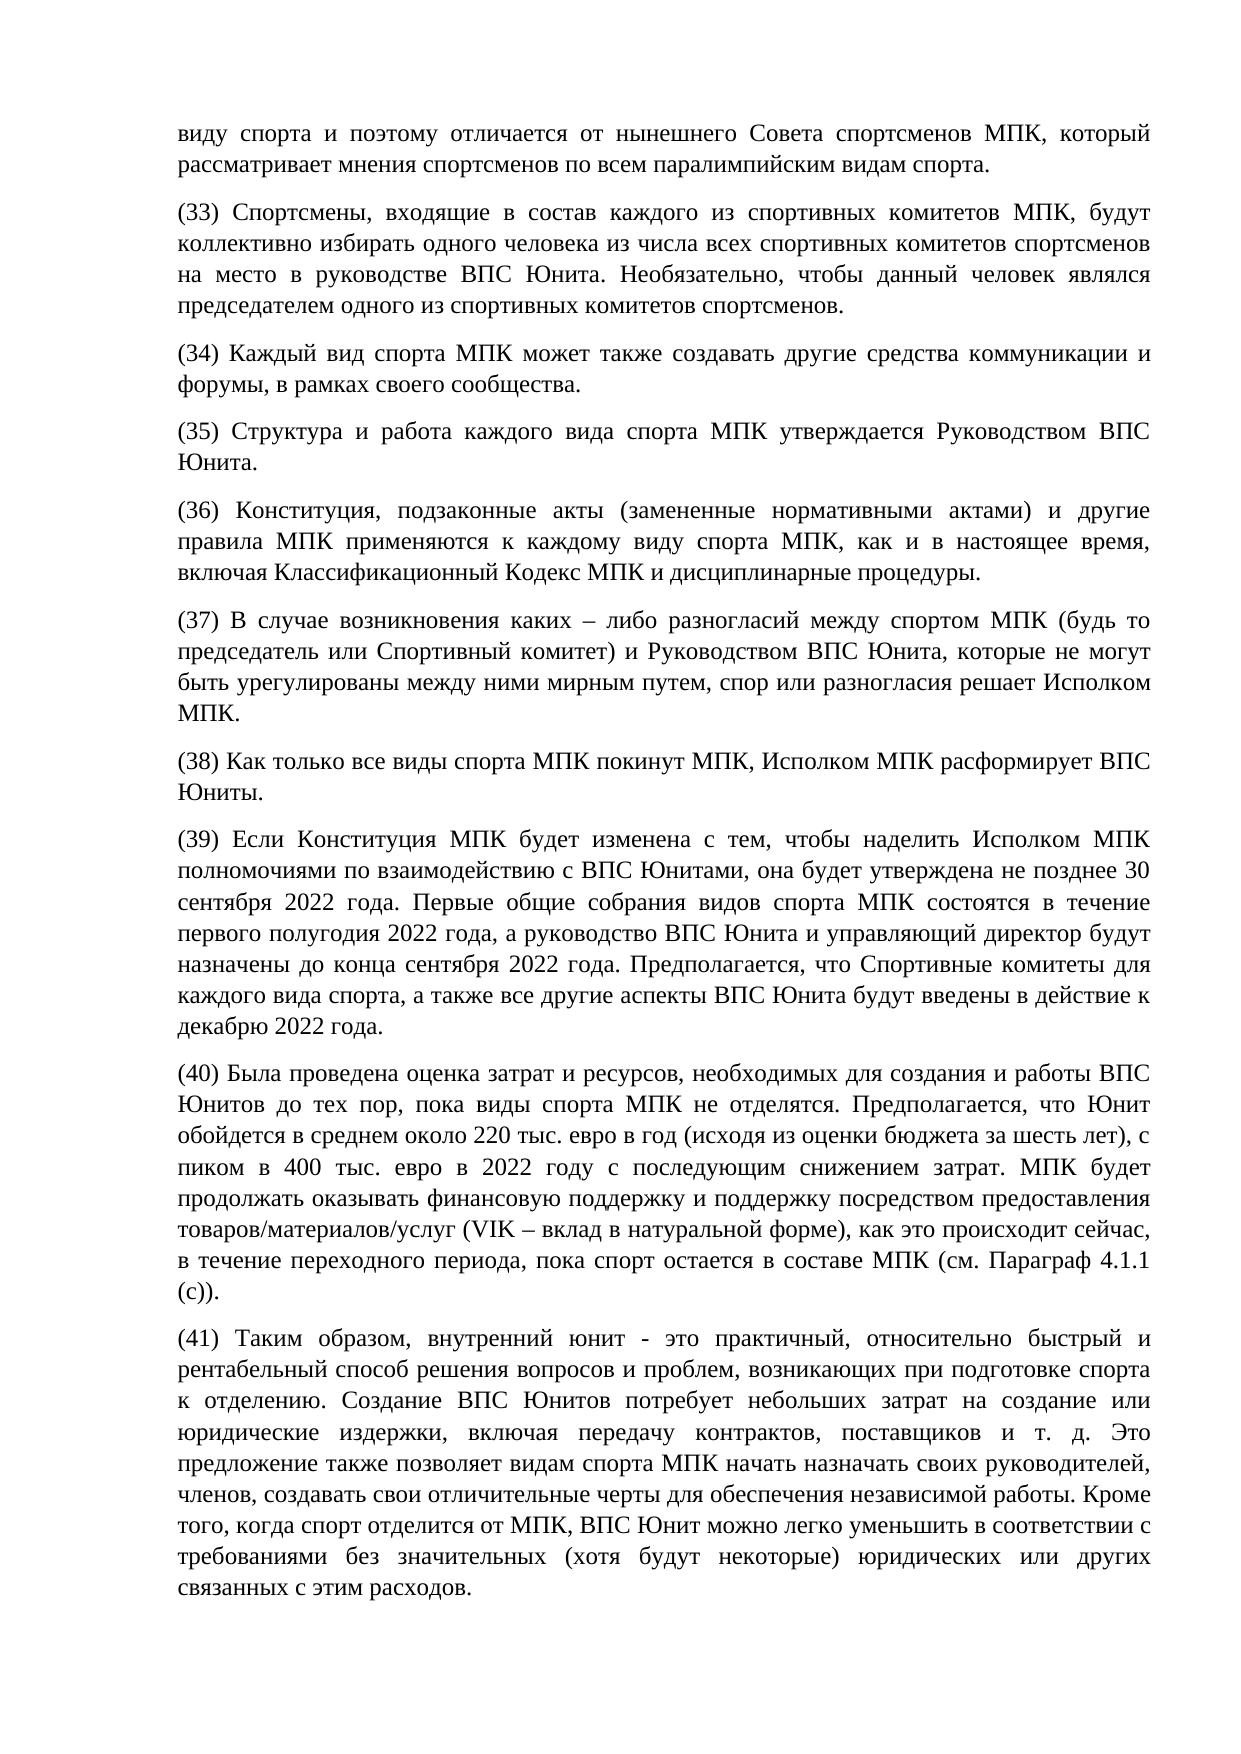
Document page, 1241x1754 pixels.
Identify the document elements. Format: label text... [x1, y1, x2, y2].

text (38) Как только все виды спорта МПК покинут МПК, Исполком МПК расформирует ВПС Юниты. [177, 746, 1152, 806]
text (33) Спортсмены, входящие в состав каждого из спортивных комитетов МПК, будут коллективно избирать одного человека из числа всех спортивных комитетов спортсменов на место в руководстве ВПС Юнита. Необязательно, чтобы данный человек являлся председателем одного из спортивных комитетов спортсменов. [177, 197, 1152, 319]
text (36) Конституция, подзаконные акты (замененные нормативными актами) и другие правила МПК применяются к каждому виду спорта МПК, как и в настоящее время, включая Классификационный Кодекс МПК и дисциплинарные процедуры. [177, 495, 1152, 586]
text (40) Была проведена оценка затрат и ресурсов, необходимых для создания и работы ВПС Юнитов до тех пор, пока виды спорта МПК не отделятся. Предполагается, что Юнит обойдется в среднем около 220 тыс. евро в год (исходя из оценки бюджета за шесть лет), с пиком в 400 тыс. евро в 2022 году с последующим снижением затрат. МПК будет продолжать оказывать финансовую поддержку и поддержку посредством предоставления товаров/материалов/услуг (VIK – вклад в натуральной форме), как это происходит сейчас, в течение переходного периода, пока спорт остается в составе МПК (см. Параграф 4.1.1 (c)). [177, 1058, 1152, 1304]
text (41) Таким образом, внутренний юнит - это практичный, относительно быстрый и рентабельный способ решения вопросов и проблем, возникающих при подготовке спорта к отделению. Создание ВПС Юнитов потребует небольших затрат на создание или юридические издержки, включая передачу контрактов, поставщиков и т. д. Это предложение также позволяет видам спорта МПК начать назначать своих руководителей, членов, создавать свои отличительные черты для обеспечения независимой работы. Кроме того, когда спорт отделится от МПК, ВПС Юнит можно легко уменьшить в соответствии с требованиями без значительных (хотя будут некоторые) юридических или других связанных с этим расходов. [177, 1323, 1152, 1601]
text (37) В случае возникновения каких – либо разногласий между спортом МПК (будь то председатель или Спортивный комитет) и Руководством ВПС Юнита, которые не могут быть урегулированы между ними мирным путем, спор или разногласия решает Исполком МПК. [177, 605, 1152, 727]
text (39) Если Конституция МПК будет изменена с тем, чтобы наделить Исполком МПК полномочиями по взаимодействию с ВПС Юнитами, она будет утверждена не позднее 30 сентября 2022 года. Первые общие собрания видов спорта МПК состоятся в течение первого полугодия 2022 года, а руководство ВПС Юнита и управляющий директор будут назначены до конца сентября 2022 года. Предполагается, что Спортивные комитеты для каждого вида спорта, а также все другие аспекты ВПС Юнита будут введены в действие к декабрю 2022 года. [177, 824, 1152, 1039]
text (35) Структура и работа каждого вида спорта МПК утверждается Руководством ВПС Юнита. [177, 416, 1152, 476]
text (34) Каждый вид спорта МПК может также создавать другие средства коммуникации и форумы, в рамках своего сообщества. [177, 338, 1152, 397]
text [177, 118, 1152, 178]
